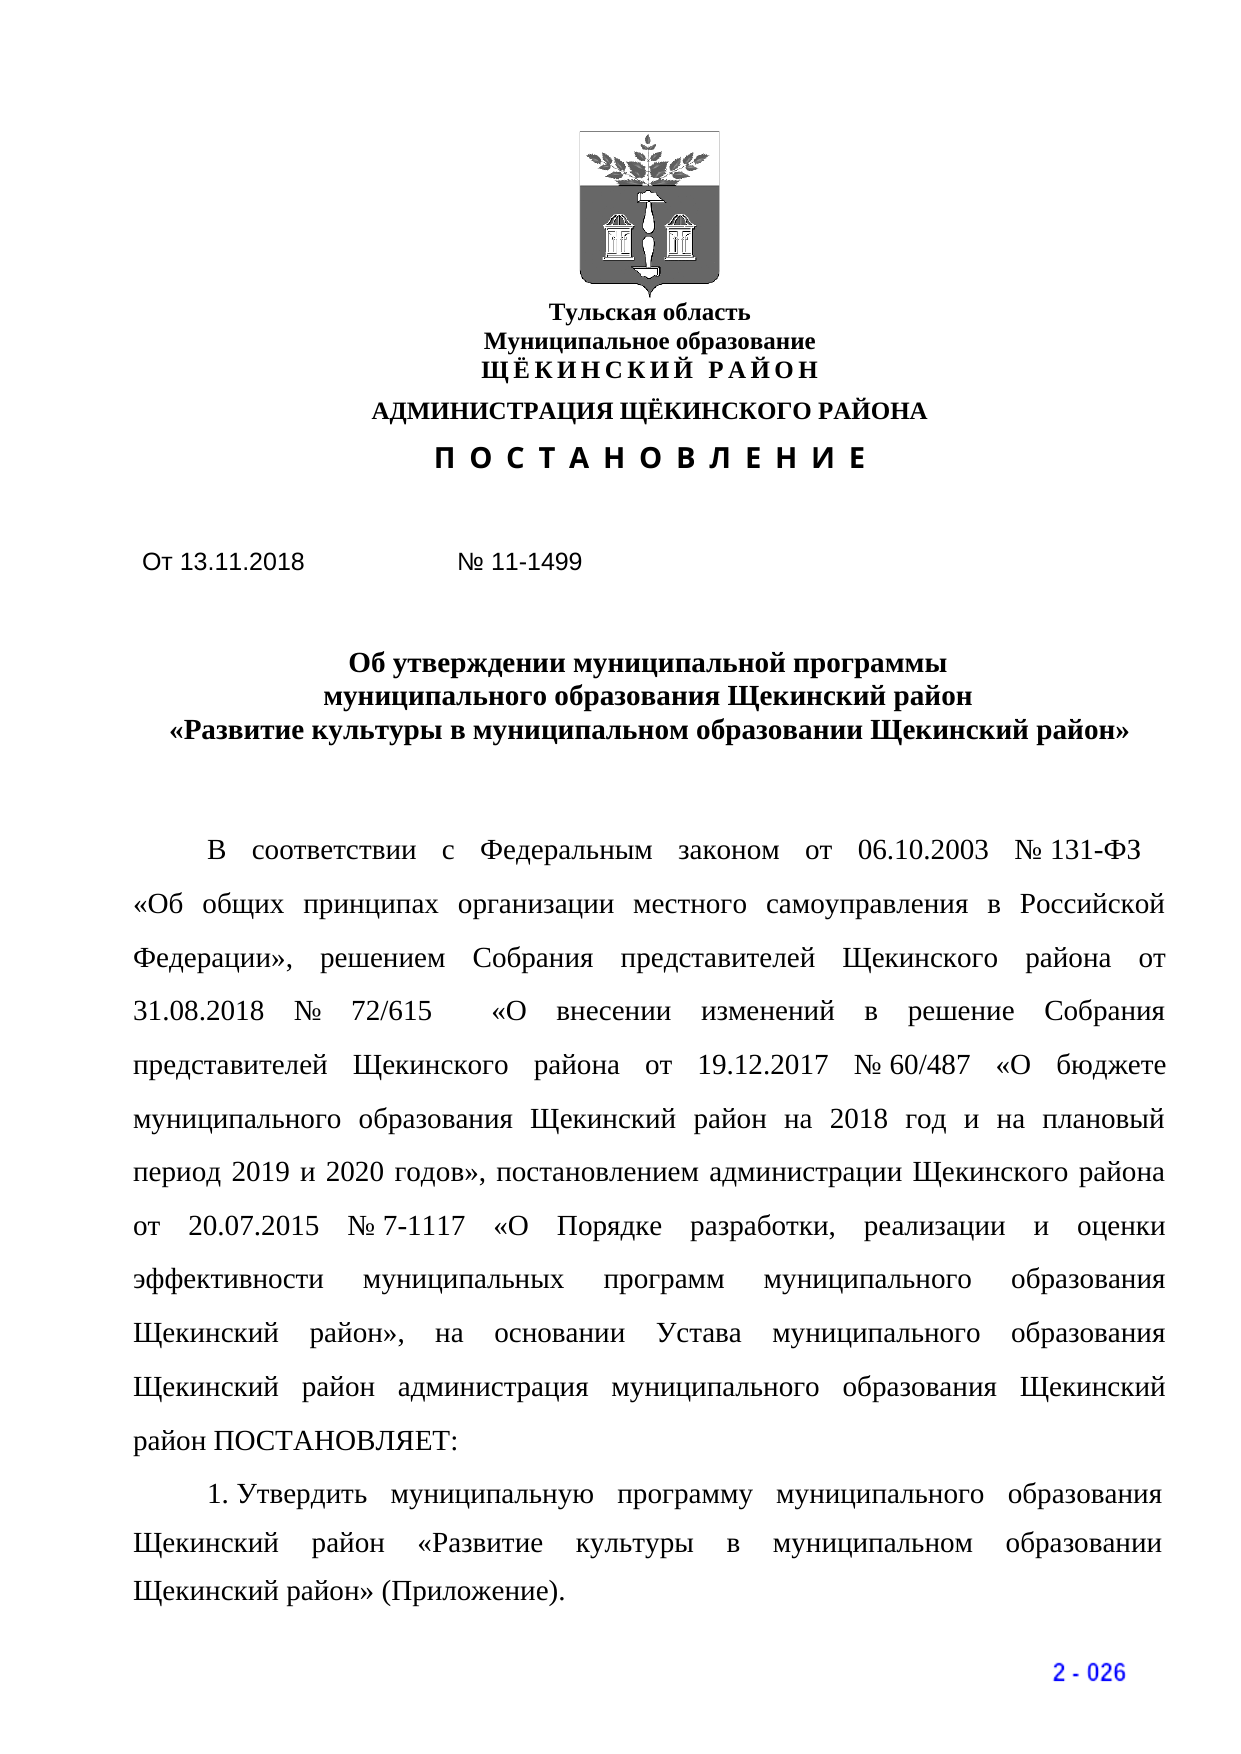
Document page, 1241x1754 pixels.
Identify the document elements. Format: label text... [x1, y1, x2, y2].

text ЩЁКИНСКИЙ РАЙОН [133, 355, 1166, 383]
text 1. Утвердить муниципальную программу муниципального образования Щекинский район «Развитие культуры в муниципальном образовании Щекинский район» (Приложение). [133, 1476, 1163, 1607]
text АДМИНИСТРАЦИЯ ЩЁКИНСКОГО РАЙОНА [133, 396, 1166, 425]
text Об утверждении муниципальной программы [133, 645, 1163, 678]
text Муниципальное образование [133, 326, 1166, 355]
text «Развитие культуры в муниципальном образовании Щекинский район» [133, 712, 1166, 745]
title В соответствии с Федеральным законом от 06.10.2003 № 131-ФЗ «Об общих принципах организации местного самоуправления в Российской Федерации», решением Собрания представителей Щекинского района от 31.08.2018 № 72/615 «О внесении изменений в решение Собрания представителей Щекинского района от 19.12.2017 № 60/487 «О бюджете муниципального образования Щекинский район на 2018 год и на плановый период 2019 и 2020 годов», постановлением администрации Щекинского района от 20.07.2015 № 7-1117 «О Порядке разработки, реализации и оценки эффективности муниципальных программ муниципального образования Щекинский район», на основании Устава муниципального образования Щекинский район администрация муниципального образования Щекинский район ПОСТАНОВЛЯЕТ: [133, 832, 1166, 1456]
text муниципального образования Щекинский район [133, 678, 1163, 712]
text Тульская область [133, 297, 1166, 326]
text П О С Т А Н О В Л Е Н И Е [133, 437, 1166, 477]
